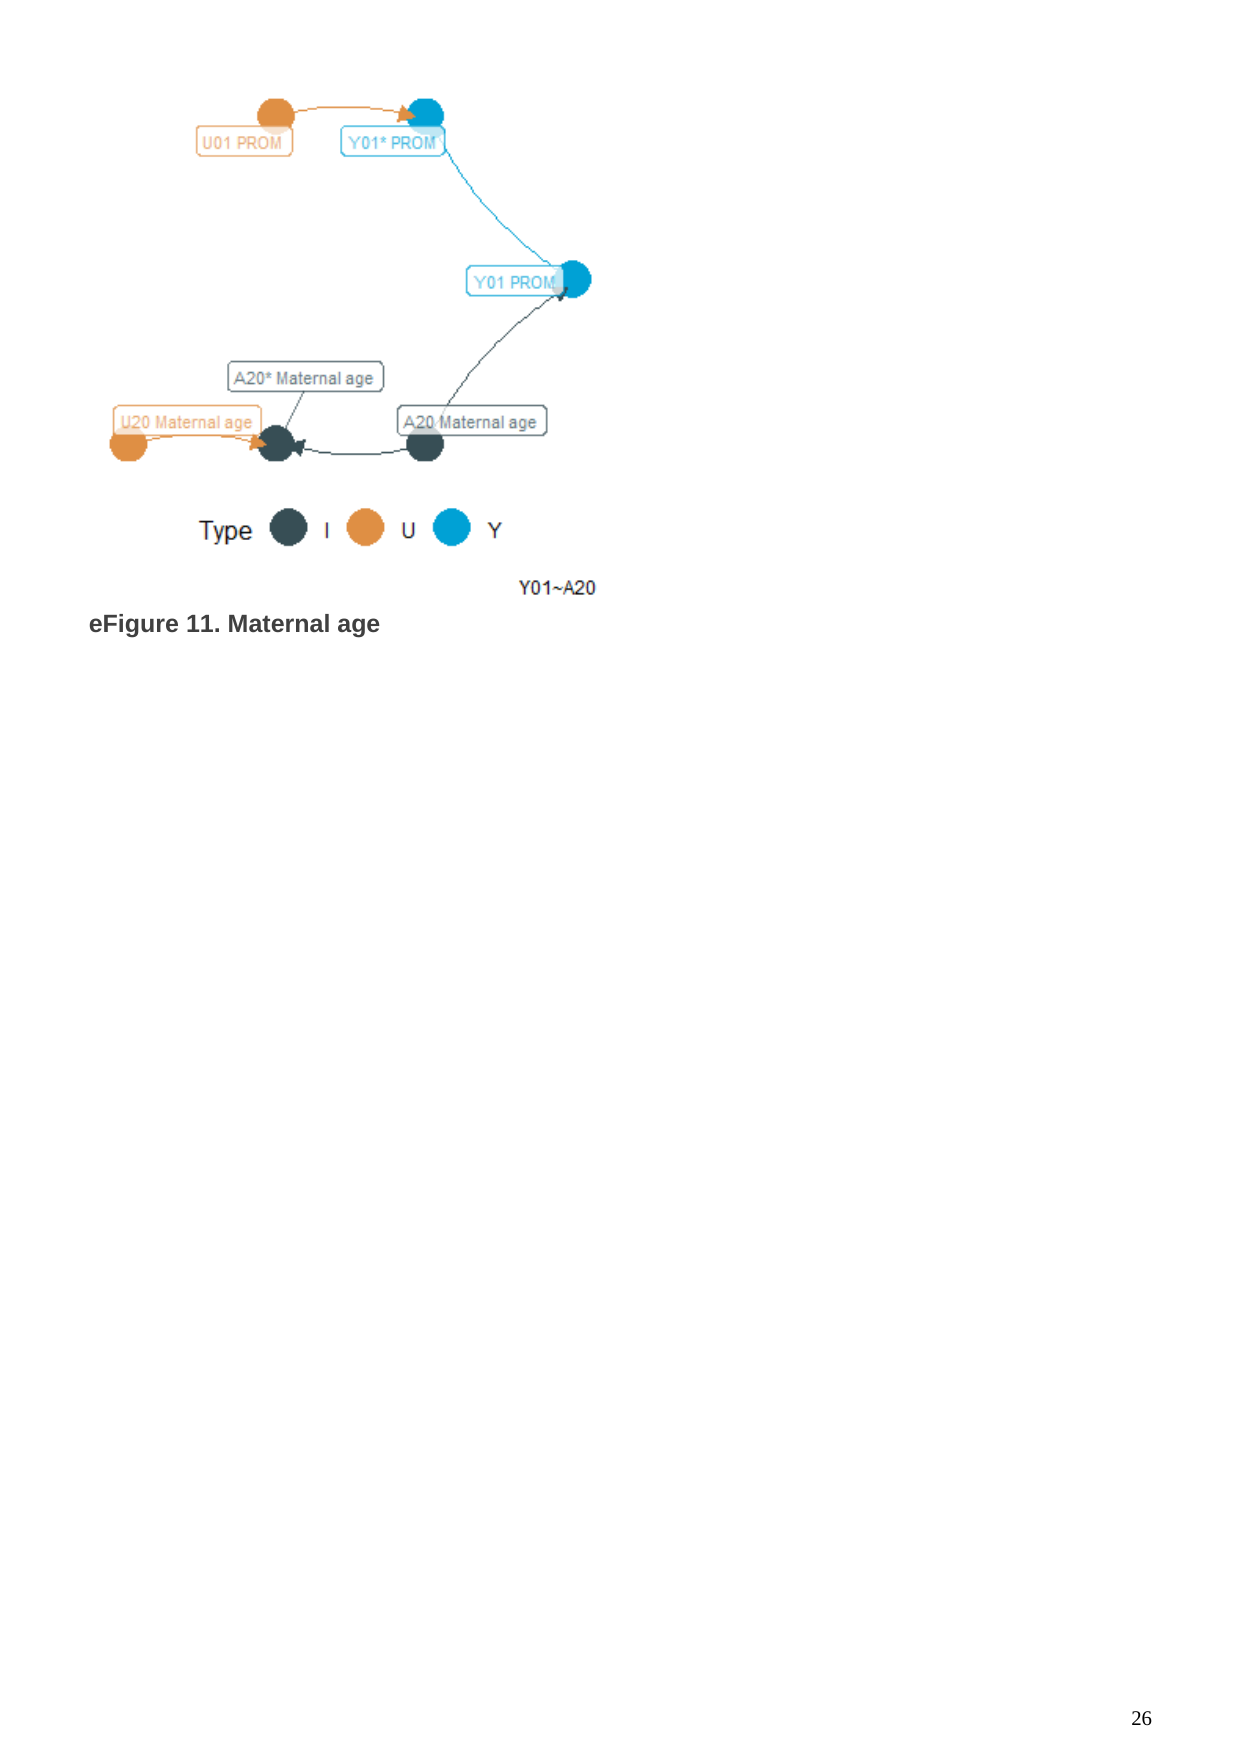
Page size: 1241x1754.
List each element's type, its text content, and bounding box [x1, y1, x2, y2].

picture [88, 88, 609, 609]
text eFigure 11. Maternal age [88, 609, 613, 638]
